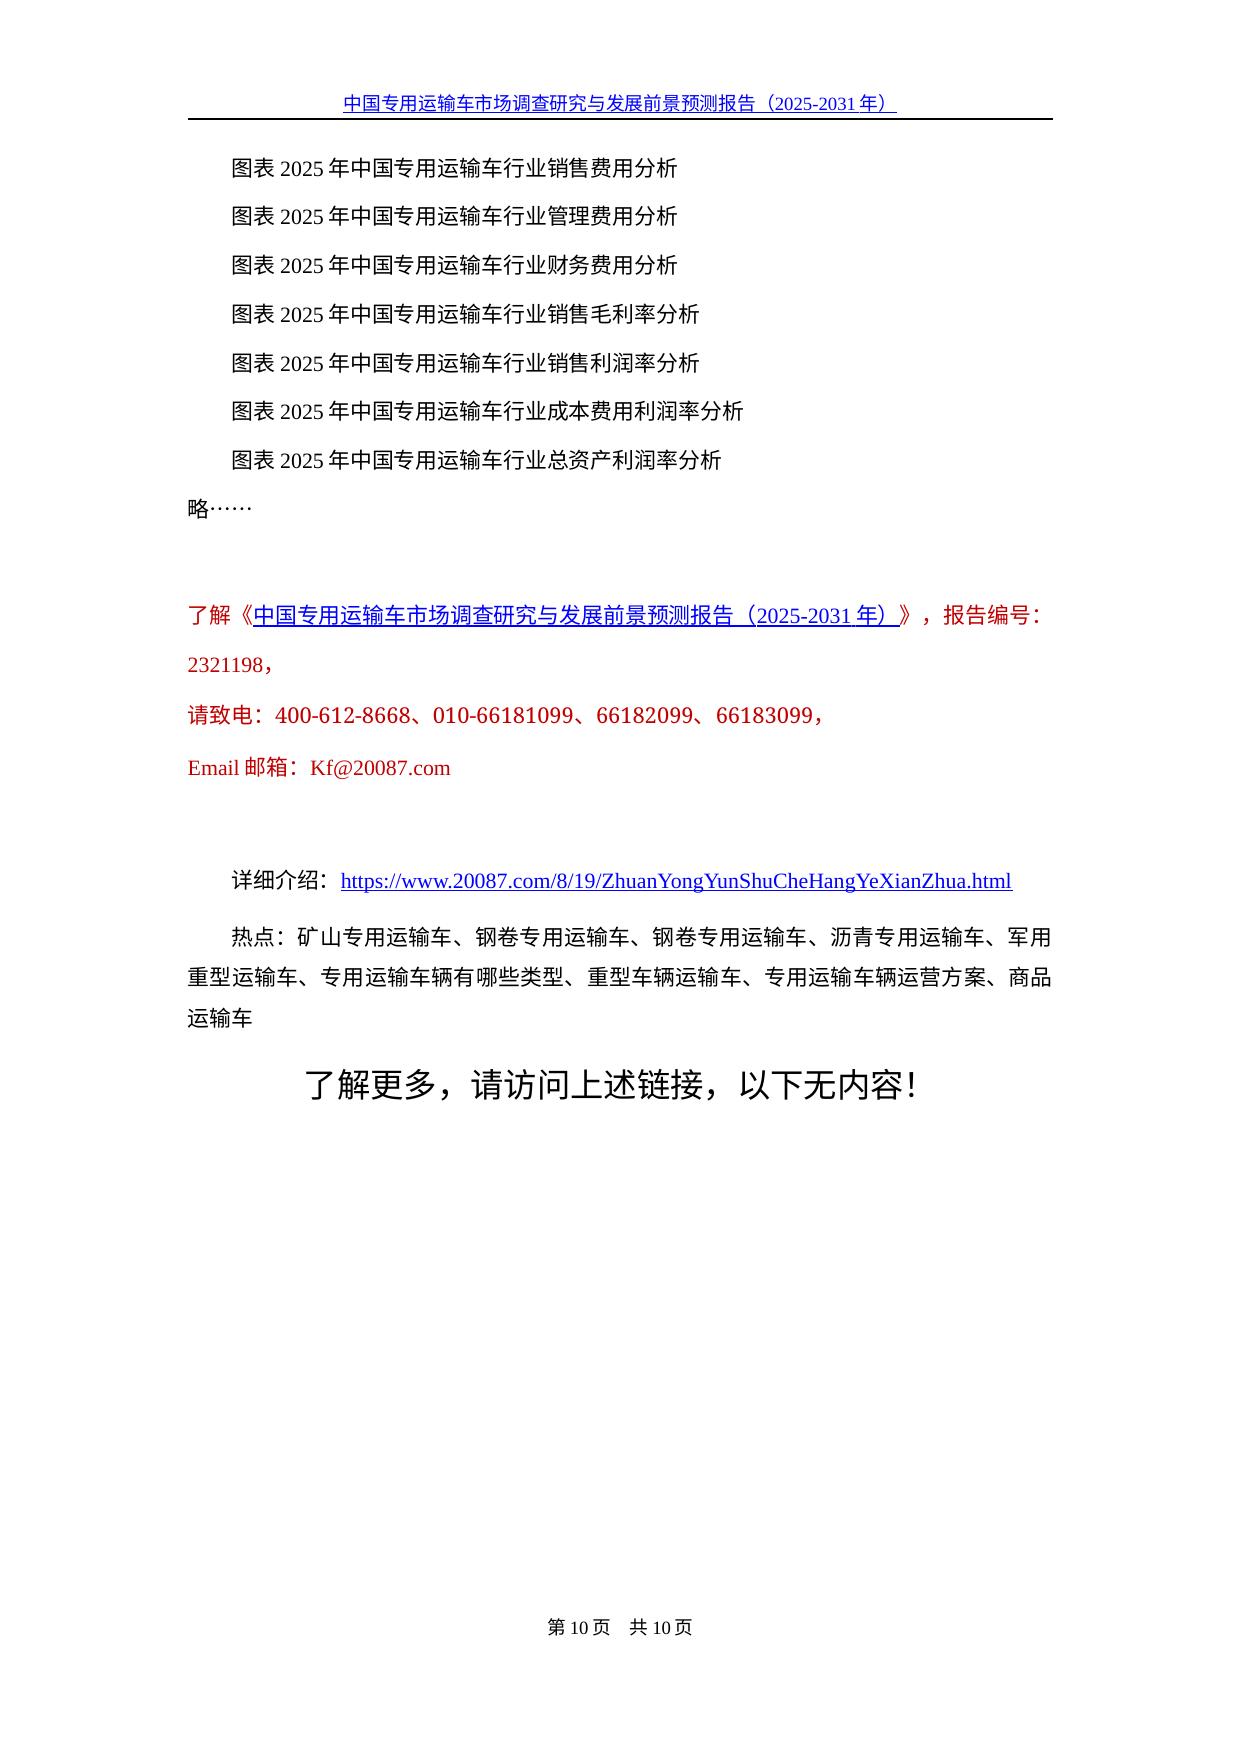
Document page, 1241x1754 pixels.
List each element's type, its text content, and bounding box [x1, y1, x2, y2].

text Email邮箱：Kf@20087.com [187, 750, 1053, 782]
text 了解《中国专用运输车市场调查研究与发展前景预测报告（2025-2031年）》，报告编号：2321198， [187, 598, 1053, 679]
text 热点：矿山专用运输车、钢卷专用运输车、钢卷专用运输车、沥青专用运输车、军用重型运输车、专用运输车辆有哪些类型、重型车辆运输车、专用运输车辆运营方案、商品运输车 [187, 919, 1053, 1033]
title 了解更多，请访问上述链接，以下无内容！ [187, 1051, 1053, 1116]
text 详细介绍：https://www.20087.com/8/19/ZhuanYongYunShuCheHangYeXianZhua.html [187, 863, 1053, 895]
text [187, 150, 1053, 524]
text 请致电：400-612-8668、010-66181099、66182099、66183099， [187, 698, 1053, 731]
